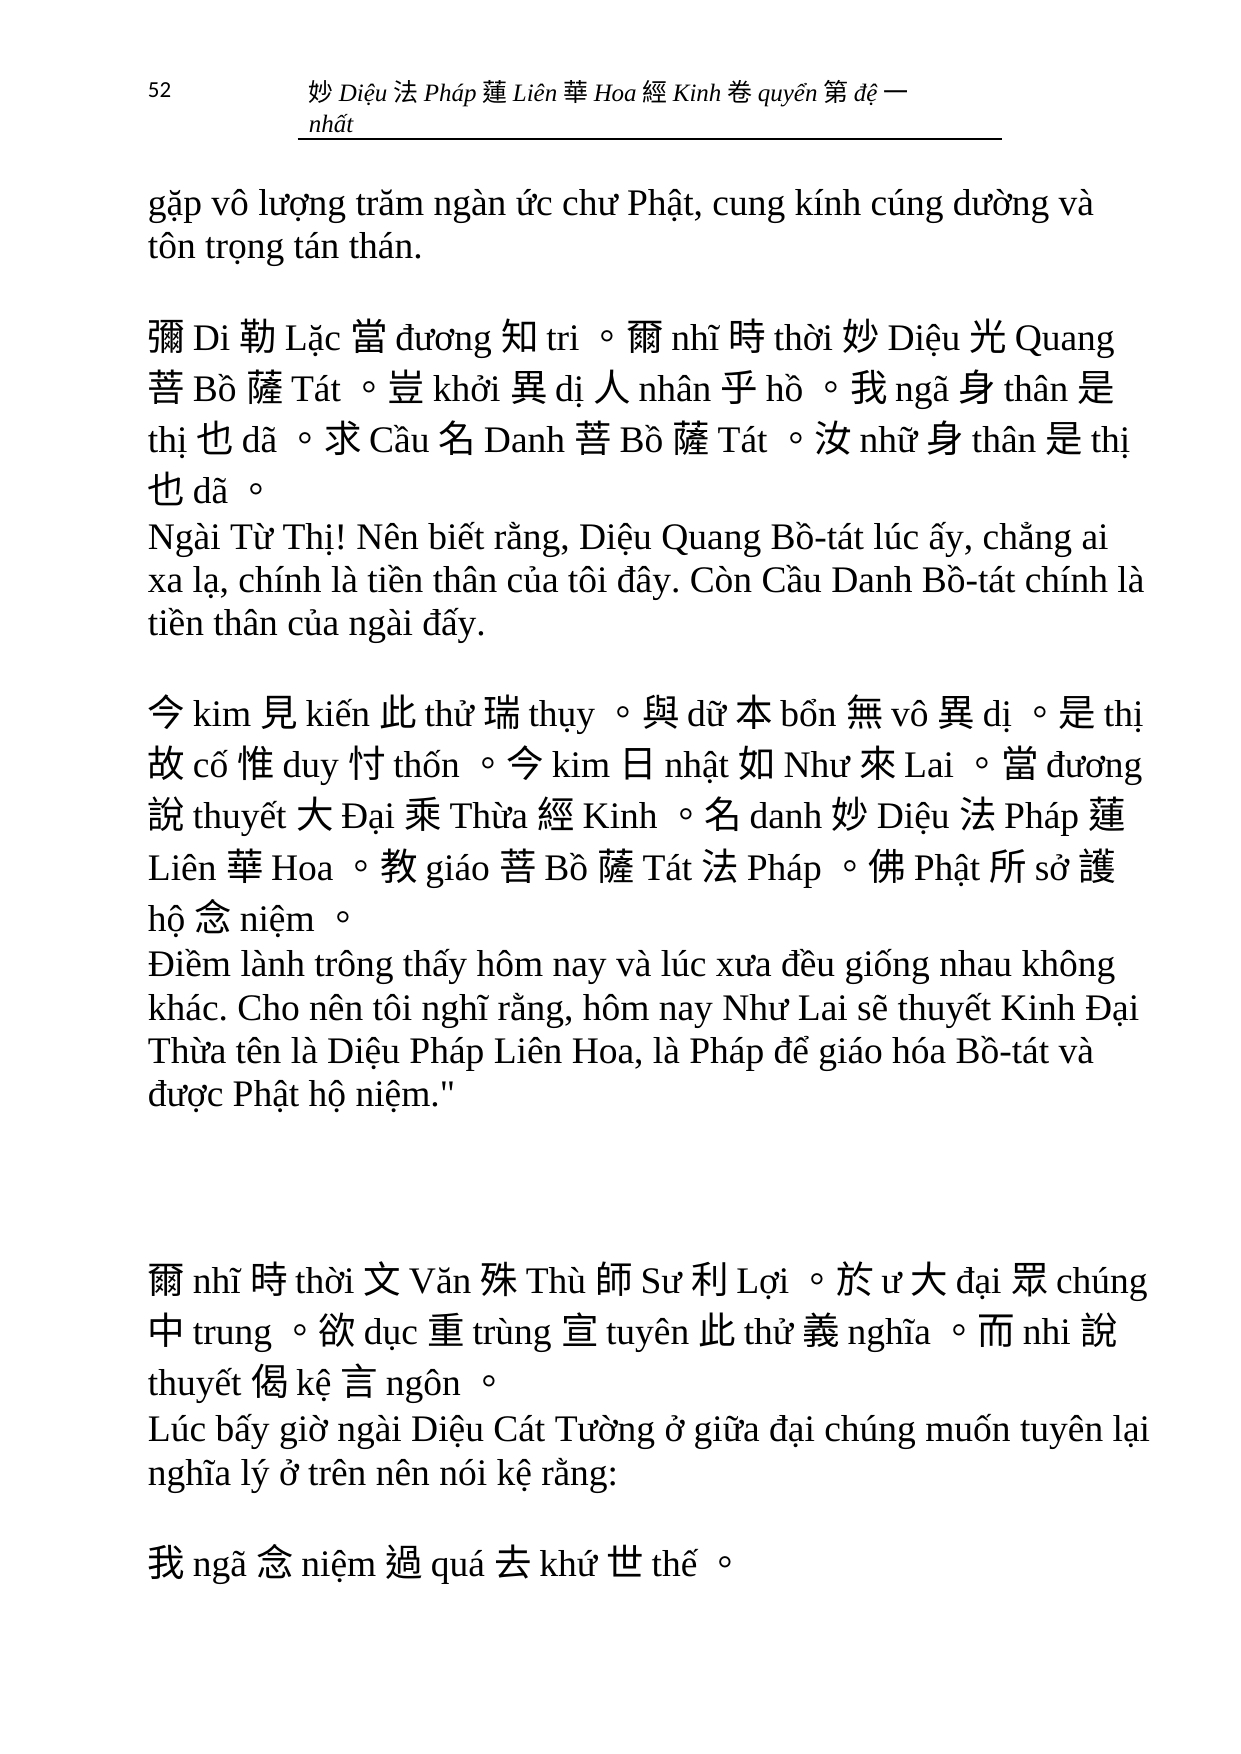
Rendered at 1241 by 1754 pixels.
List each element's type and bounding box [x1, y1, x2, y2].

text [148, 181, 1152, 1142]
text [148, 1167, 1152, 1587]
